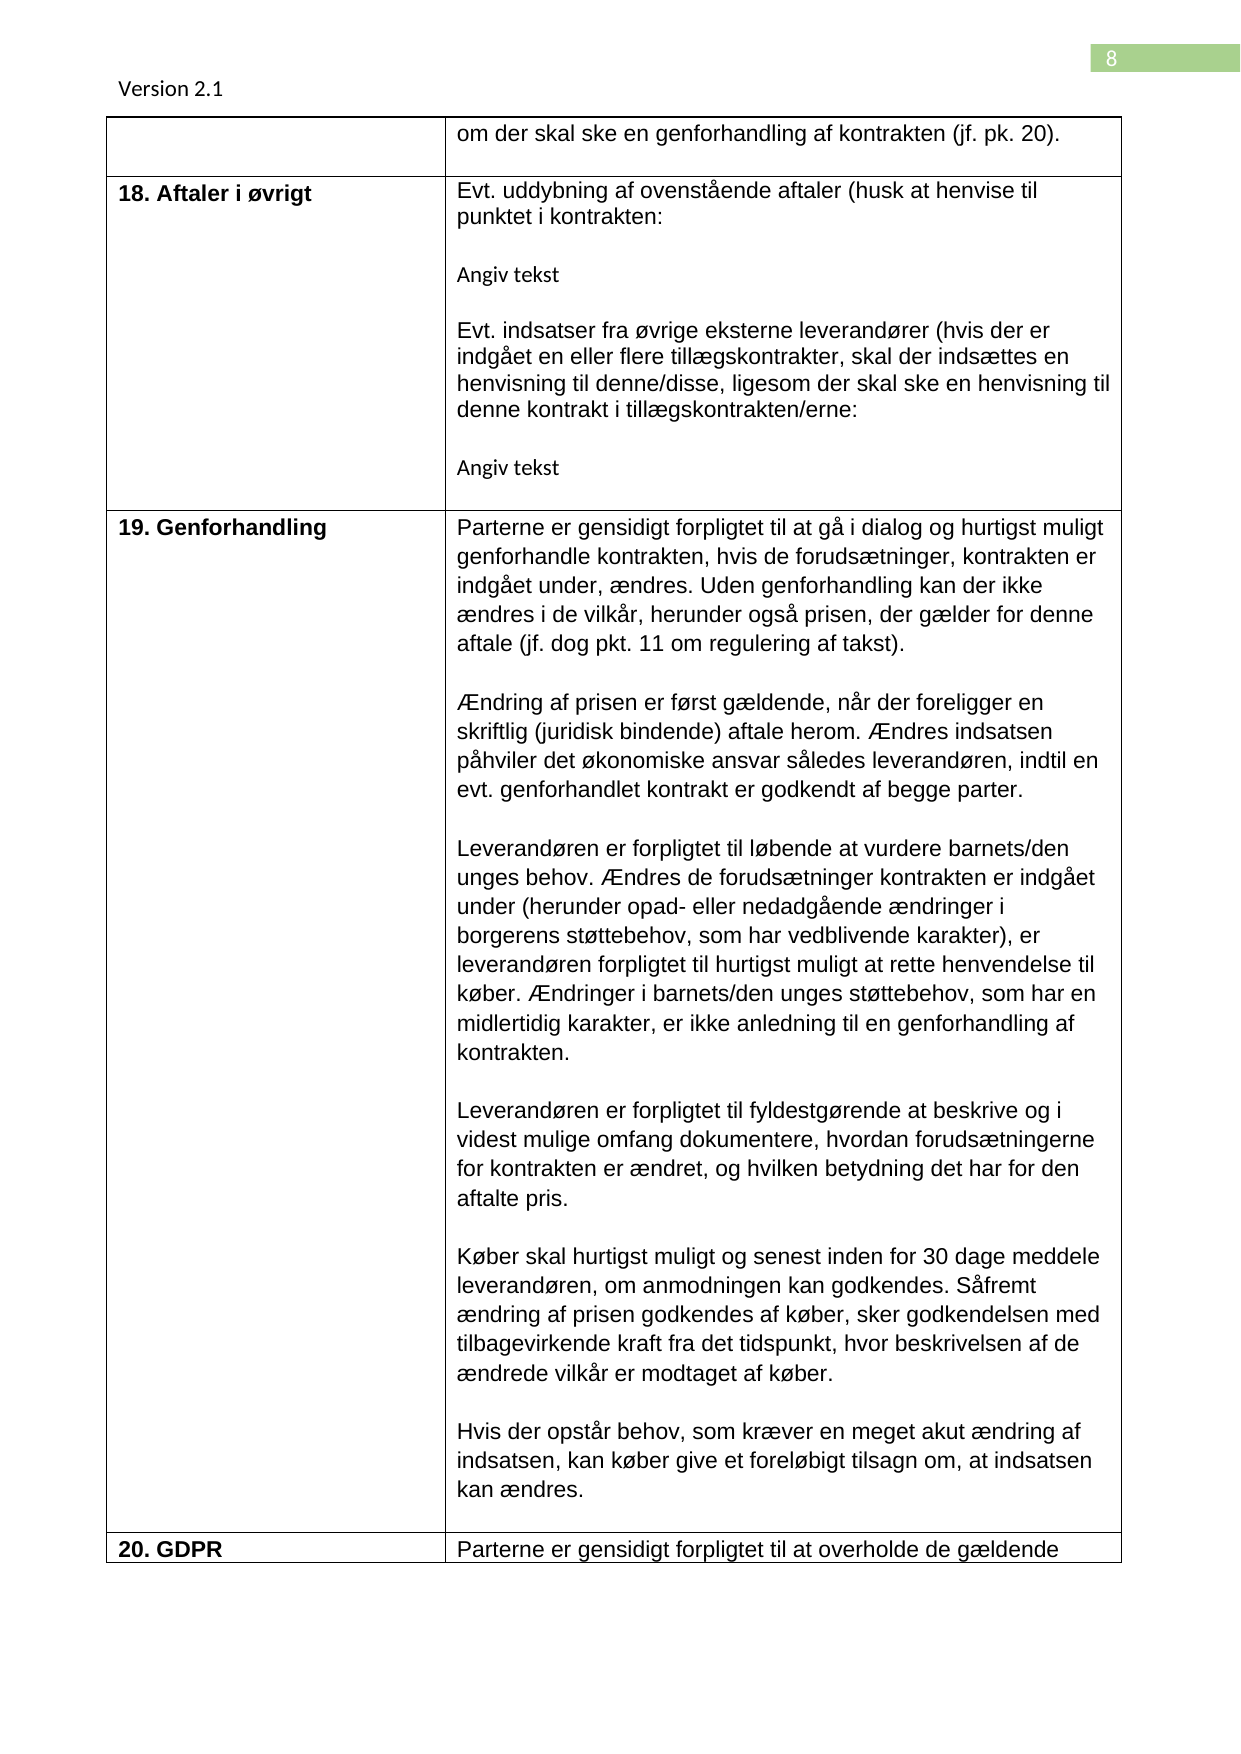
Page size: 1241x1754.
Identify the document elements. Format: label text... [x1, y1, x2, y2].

table_cell Evt. uddybning af ovenstående aftaler (husk at henvise til punktet i kontrakten: Evt. indsatser fra øvrige eksterne leverandører (hvis der er indgået en eller flere tillægskontrakter, skal der indsættes en henvisning til denne/disse, ligesom der skal ske en henvisning til denne kontrakt i tillægskontrakten/erne: [446, 177, 1121, 510]
table_cell 20. GDPR [107, 1533, 445, 1562]
table_cell 19. Genforhandling [107, 511, 445, 1532]
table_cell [446, 118, 1121, 176]
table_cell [107, 118, 445, 176]
table_cell 18. Aftaler i øvrigt [107, 177, 445, 510]
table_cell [446, 1533, 1121, 1562]
table_cell Parterne er gensidigt forpligtet til at gå i dialog og hurtigst muligt genforhandle kontrakten, hvis de forudsætninger, kontrakten er indgået under, ændres. Uden genforhandling kan der ikke ændres i de vilkår, herunder også prisen, der gælder for denne aftale (jf. dog pkt. 11 om regulering af takst). Ændring af prisen er først gældende, når der foreligger en skriftlig (juridisk bindende) aftale herom. Ændres indsatsen påhviler det økonomiske ansvar således leverandøren, indtil en evt. genforhandlet kontrakt er godkendt af begge parter. Leverandøren er forpligtet til løbende at vurdere barnets/den unges behov. Ændres de forudsætninger kontrakten er indgået under (herunder opad- eller nedadgående ændringer i borgerens støttebehov, som har vedblivende karakter), er leverandøren forpligtet til hurtigst muligt at rette henvendelse til køber. Ændringer i barnets/den unges støttebehov, som har en midlertidig karakter, er ikke anledning til en genforhandling af kontrakten. Leverandøren er forpligtet til fyldestgørende at beskrive og i videst mulige omfang dokumentere, hvordan forudsætningerne for kontrakten er ændret, og hvilken betydning det har for den aftalte pris. Køber skal hurtigst muligt og senest inden for 30 dage meddele leverandøren, om anmodningen kan godkendes. Såfremt ændring af prisen godkendes af køber, sker godkendelsen med tilbagevirkende kraft fra det tidspunkt, hvor beskrivelsen af de ændrede vilkår er modtaget af køber. Hvis der opstår behov, som kræver en meget akut ændring af indsatsen, kan køber give et foreløbigt tilsagn om, at indsatsen kan ændres. [446, 511, 1121, 1532]
